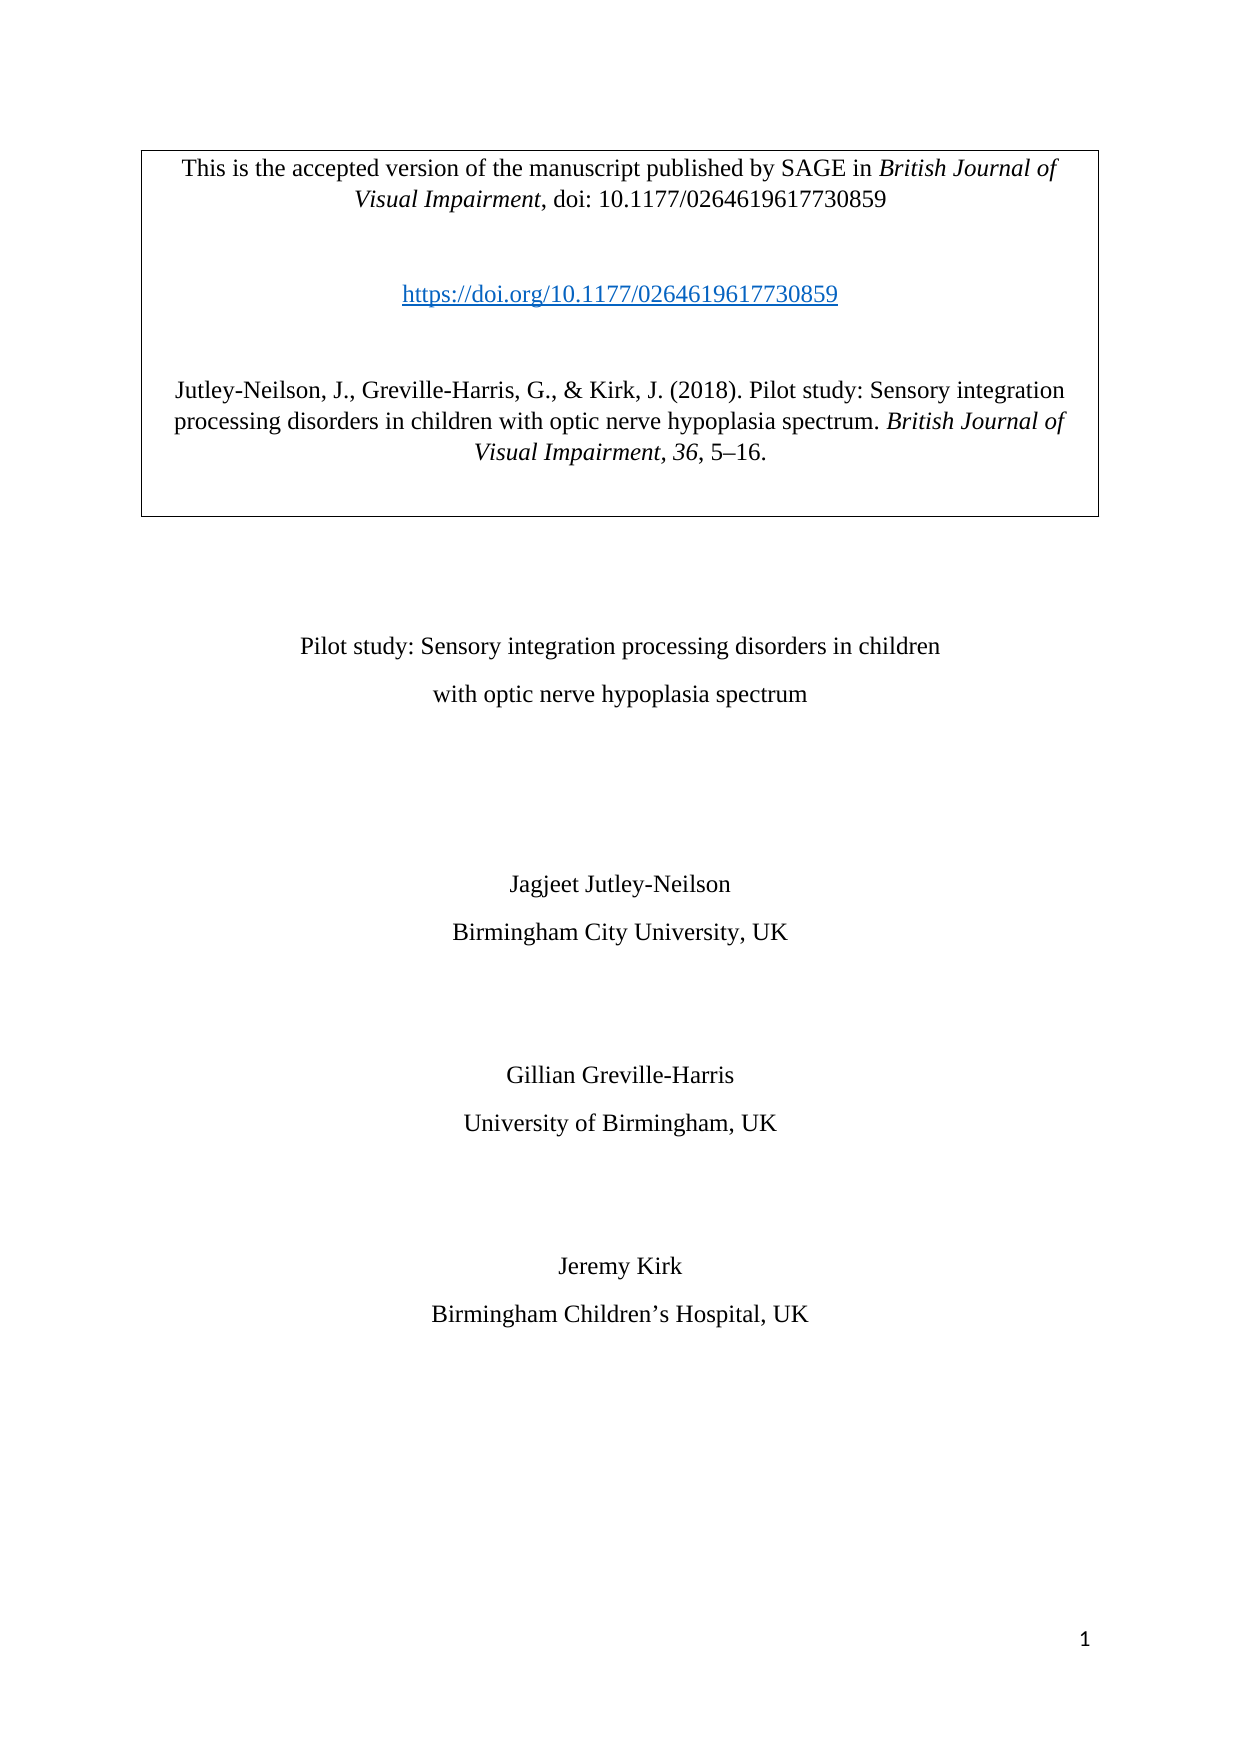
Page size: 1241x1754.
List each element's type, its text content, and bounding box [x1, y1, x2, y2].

text with optic nerve hypoplasia spectrum [150, 679, 1090, 707]
text Pilot study: Sensory integration processing disorders in children [150, 631, 1090, 660]
text Birmingham Children’s Hospital, UK [150, 1299, 1090, 1328]
text University of Birmingham, UK [150, 1108, 1090, 1137]
text This is the accepted version of the manuscript published by SAGE in British Journal of Visual Impairment, doi: 10.1177/0264619617730859 [142, 151, 1098, 213]
text Jeremy Kirk [150, 1251, 1090, 1280]
text Birmingham City University, UK [150, 917, 1090, 946]
text Jagjeet Jutley-Neilson [150, 869, 1090, 898]
text https://doi.org/10.1177/0264619617730859 [142, 276, 1098, 308]
text Gillian Greville-Harris [150, 1060, 1090, 1089]
text Jutley-Neilson, J., Greville-Harris, G., & Kirk, J. (2018). Pilot study: Sensory integration processing disorders in children with optic nerve hypoplasia spectrum. British Journal of Visual Impairment, 36, 5–16. [142, 372, 1098, 466]
